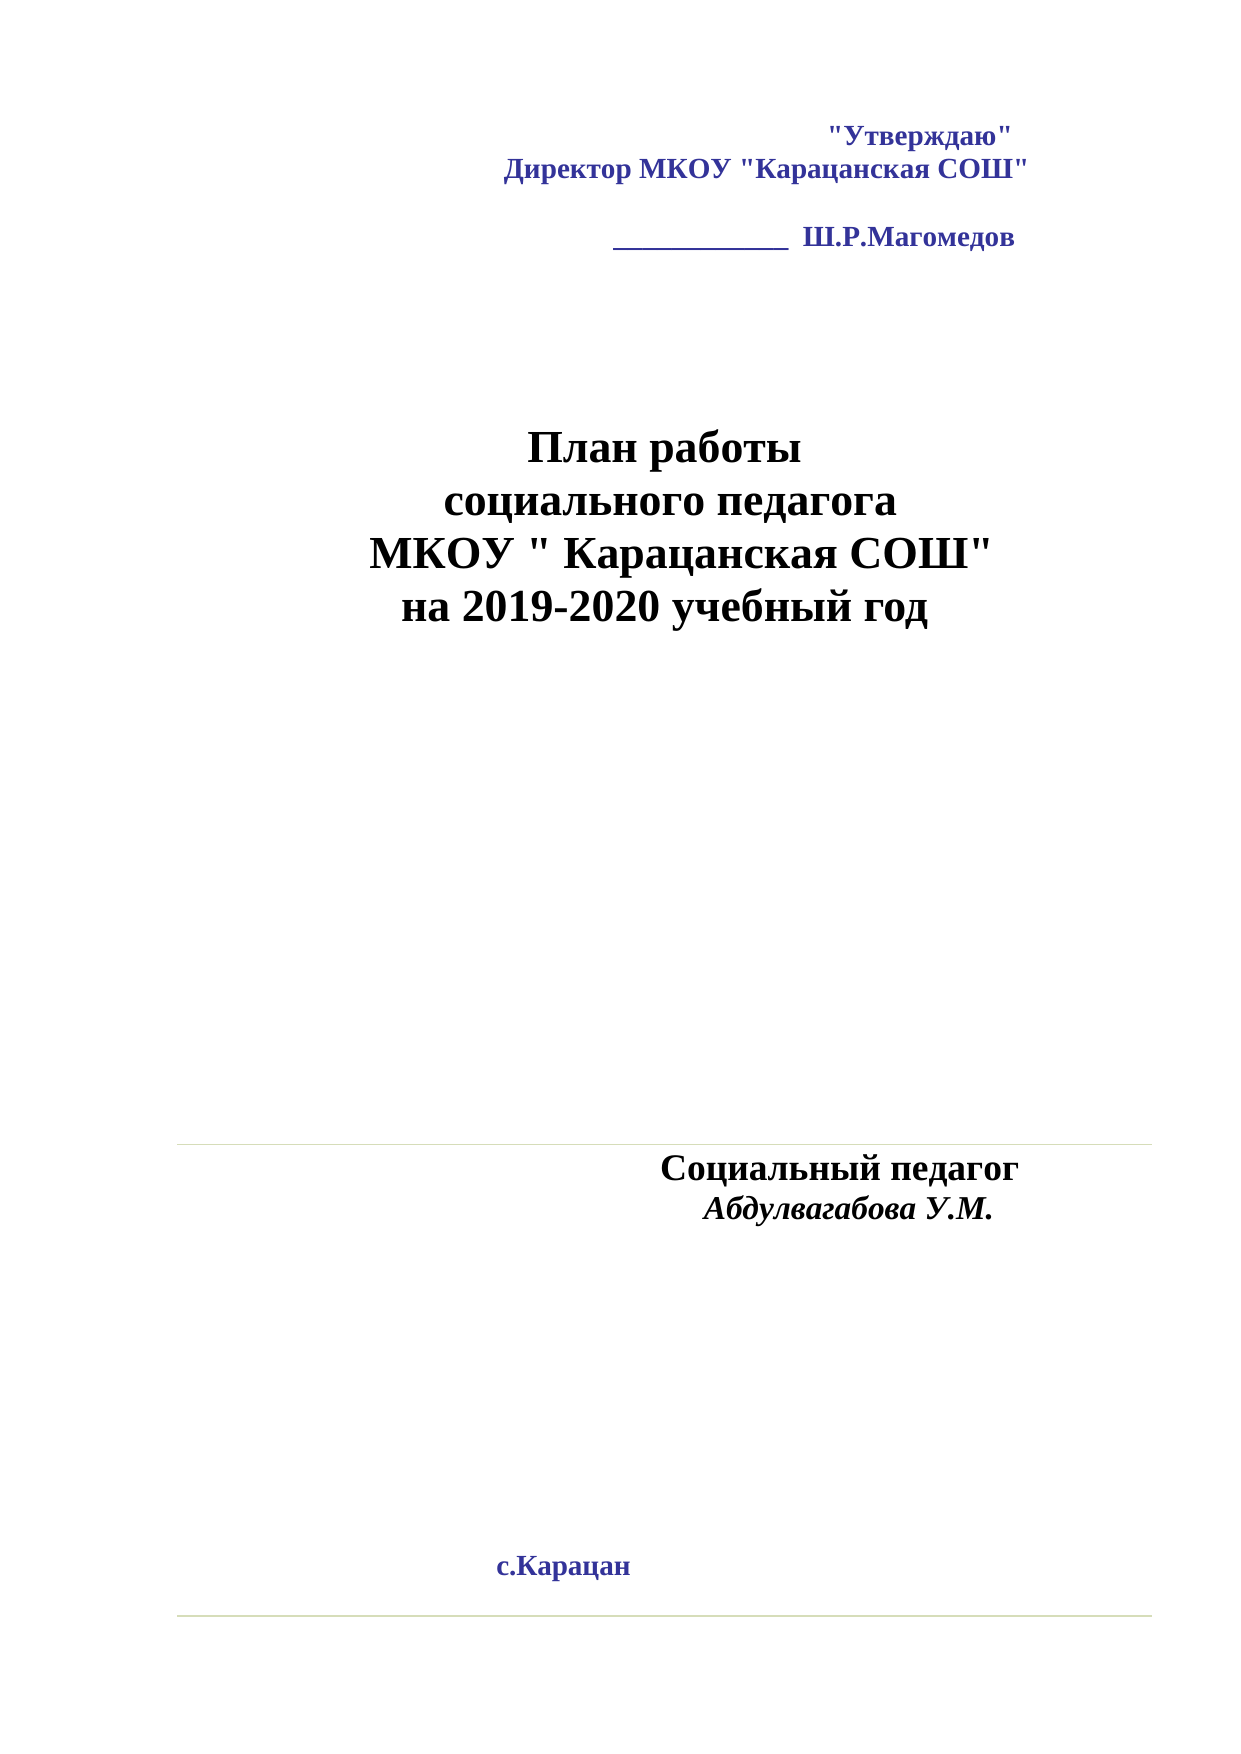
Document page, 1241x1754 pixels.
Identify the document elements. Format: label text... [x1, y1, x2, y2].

text Абдулвагабова У.М. [472, 1188, 1152, 1227]
text с.Карацан [177, 1548, 1152, 1581]
text "Утверждаю" [177, 118, 1152, 152]
text на 2019-2020 учебный год [177, 578, 1152, 631]
text ____________ Ш.Р.Магомедов [177, 219, 1152, 252]
text Директор МКОУ "Карацанская СОШ" [177, 152, 1152, 185]
text МКОУ " Карацанская СОШ" [177, 525, 1152, 578]
text Социальный педагог [472, 1145, 1152, 1188]
text План работы [177, 420, 1152, 473]
text социального педагога [177, 473, 1152, 525]
